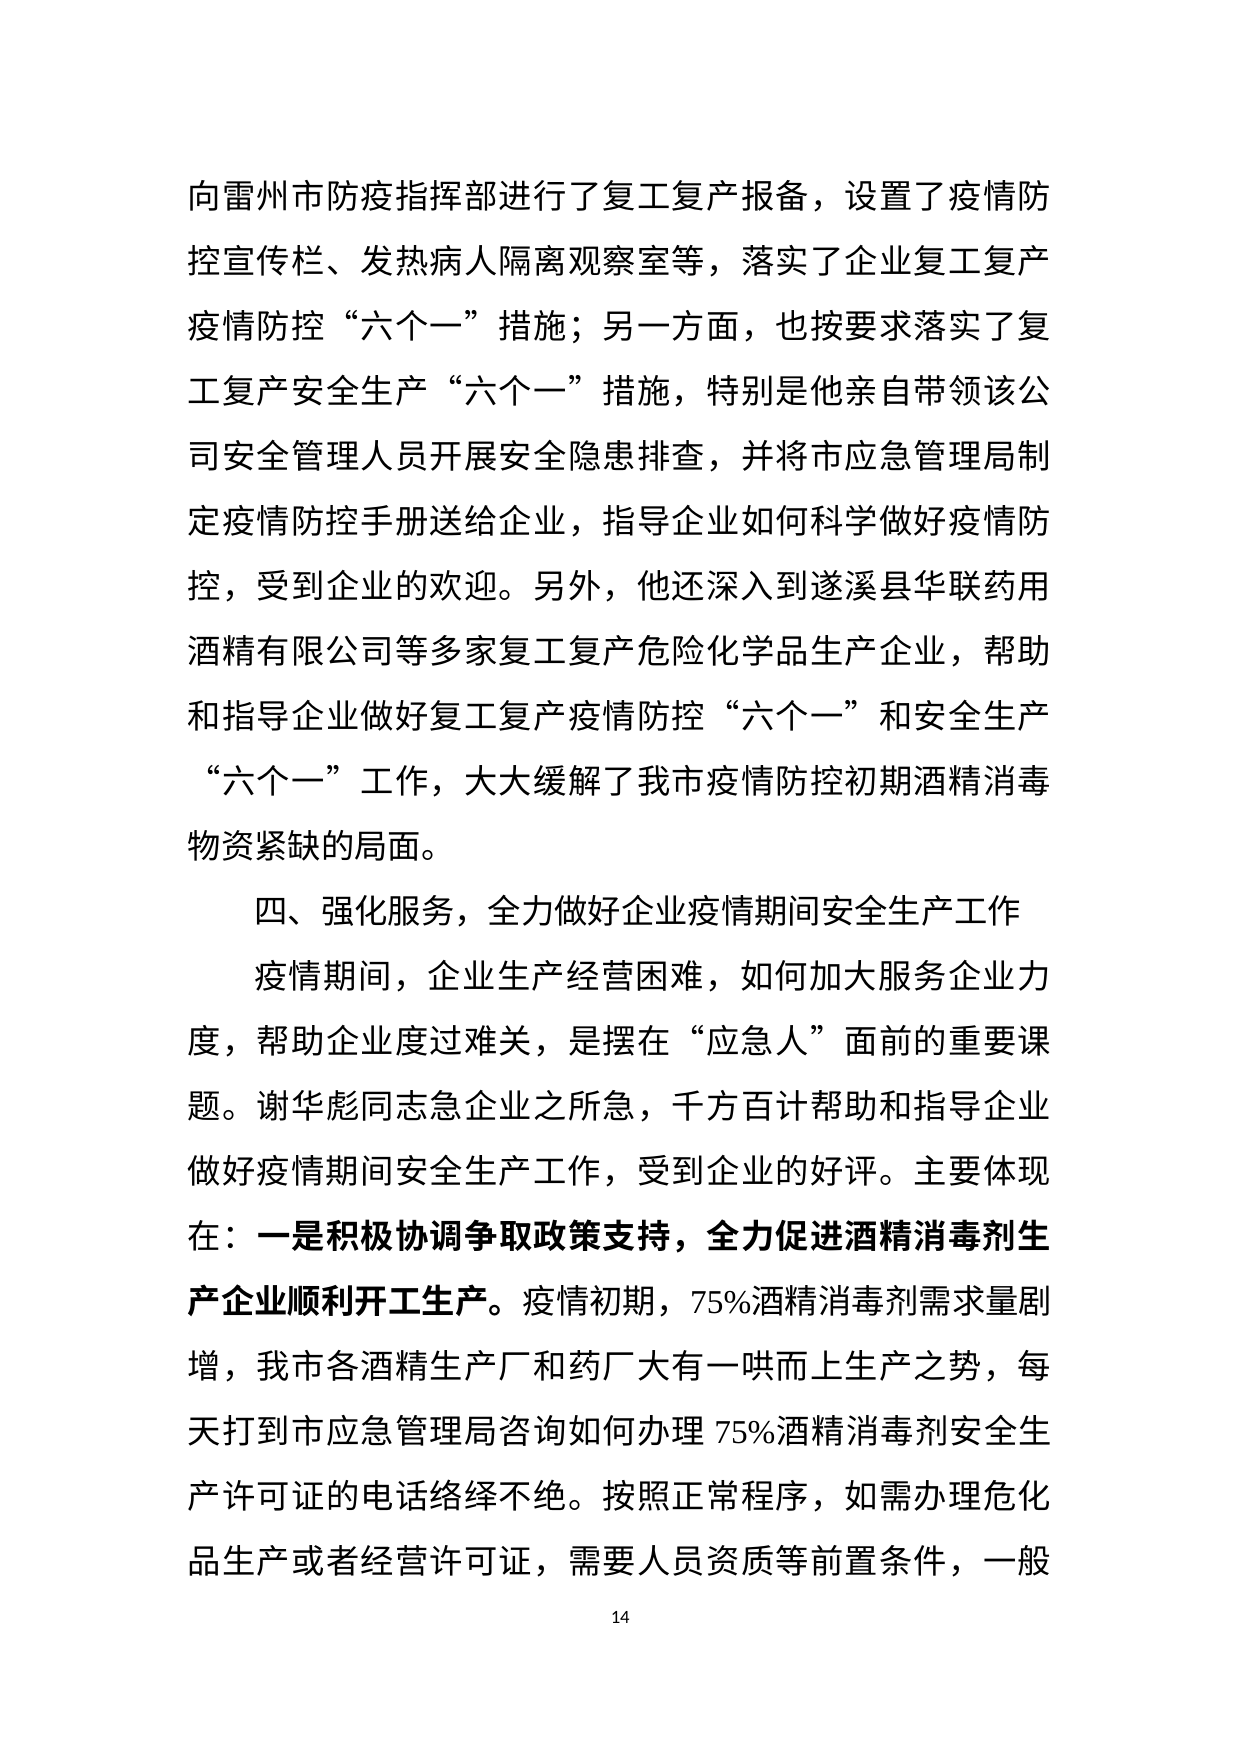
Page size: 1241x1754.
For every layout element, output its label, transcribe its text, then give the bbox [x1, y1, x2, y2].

text 四、强化服务，全力做好企业疫情期间安全生产工作 [187, 877, 1053, 942]
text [187, 162, 1053, 877]
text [187, 942, 1053, 1592]
